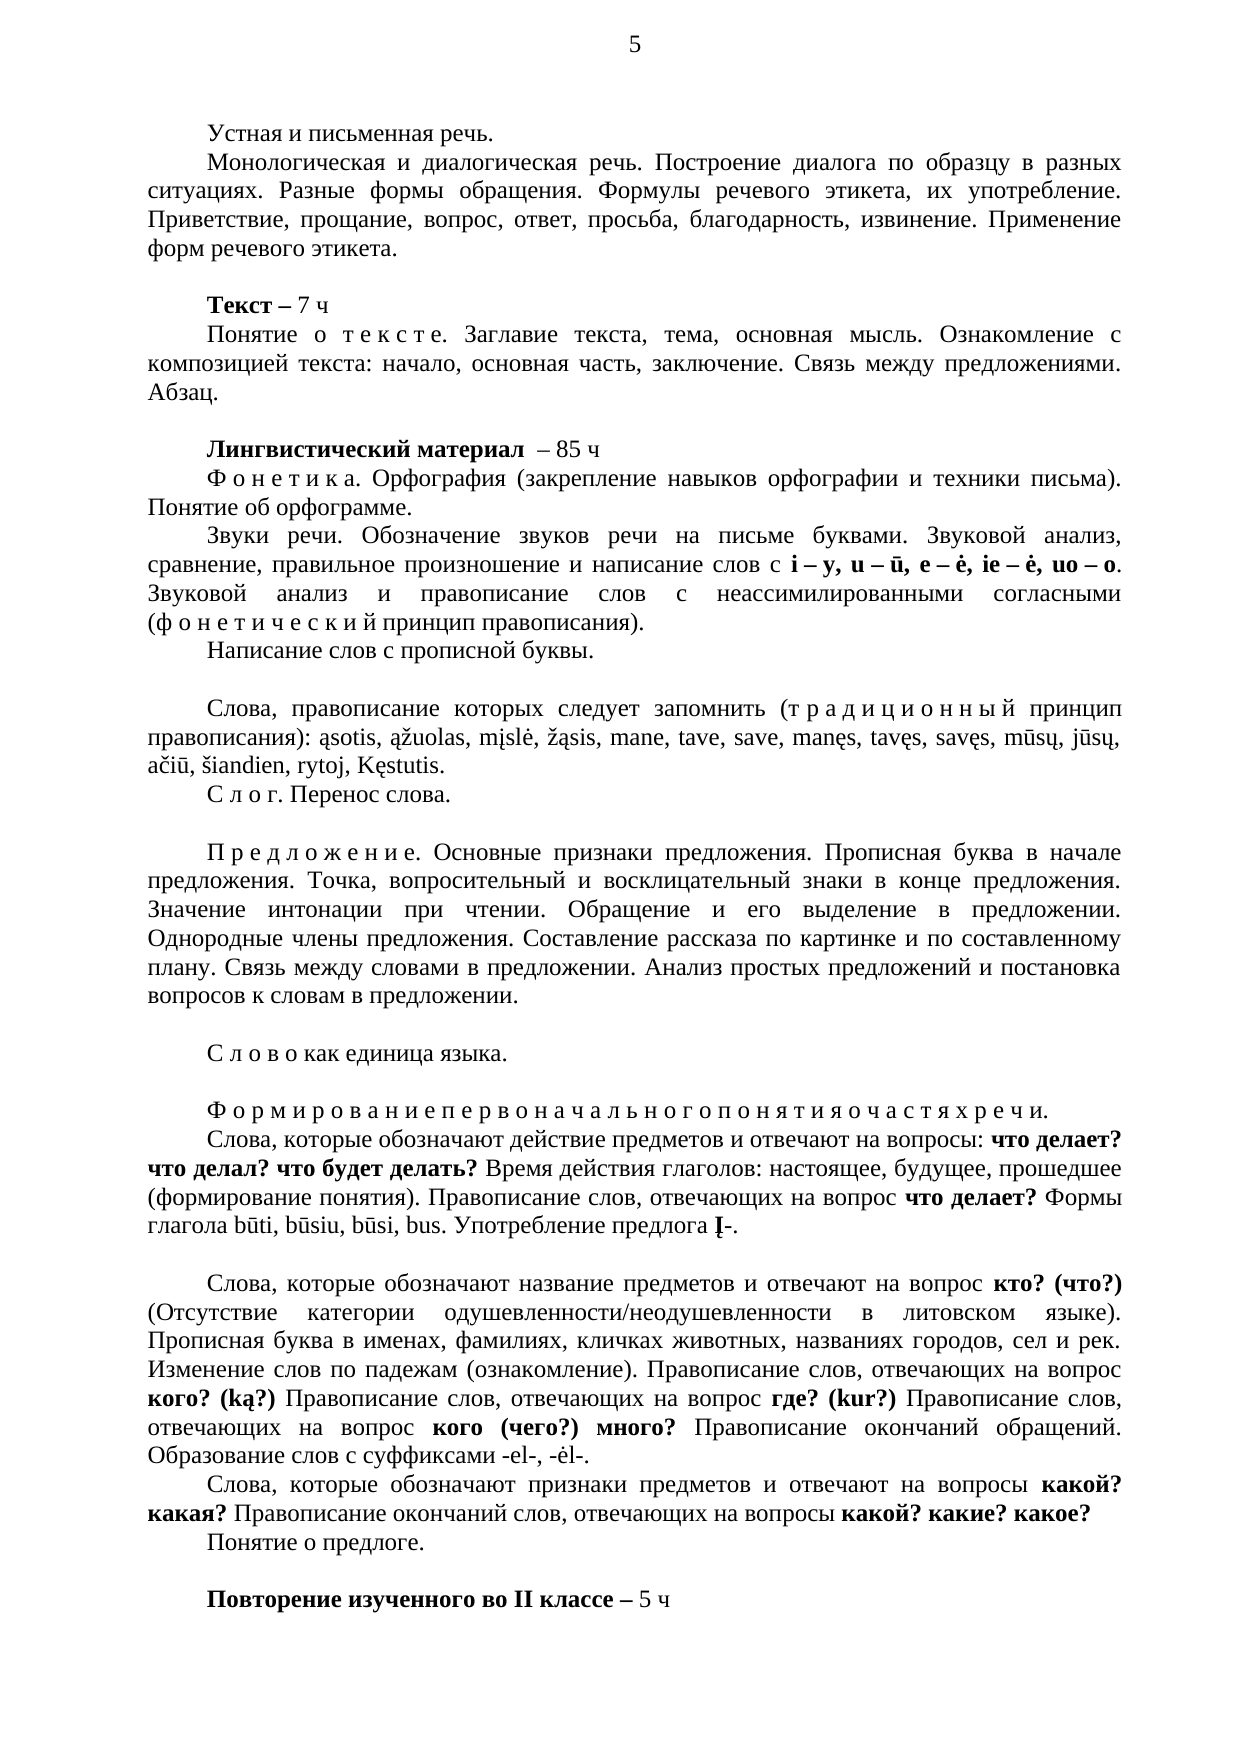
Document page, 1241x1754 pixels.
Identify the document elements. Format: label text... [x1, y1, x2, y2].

text Лингвистический материал – 85 ч [147, 434, 1122, 463]
text П р е д л о ж е н и е. Основные признаки предложения. Прописная буква в начале предложения. Точка, вопросительный и восклицательный знаки в конце предложения. Значение интонации при чтении. Обращение и его выделение в предложении. Однородные члены предложения. Составление рассказа по картинке и по составленному плану. Связь между словами в предложении. Анализ простых предложений и постановка вопросов к словам в предложении. [147, 837, 1122, 1009]
text С л о в о как единица языка. [147, 1038, 1122, 1067]
text Написание слов с прописной буквы. [147, 636, 1122, 664]
text Понятие о т е к с т е. Заглавие текста, тема, основная мысль. Ознакомление с композицией текста: начало, основная часть, заключение. Связь между предложениями. Абзац. [147, 319, 1122, 406]
text Слова, которые обозначают название предметов и отвечают на вопрос кто? (что?) (Отсутствие категории одушевленности/неодушевленности в литовском языке). Прописная буква в именах, фамилиях, кличках животных, названиях городов, сел и рек. Изменение слов по падежам (ознакомление). Правописание слов, отвечающих на вопрос кого? (ką?) Правописание слов, отвечающих на вопрос где? (kur?) Правописание слов, отвечающих на вопрос кого (чего?) много? Правописание окончаний обращений. Образование слов с суффиксами -el-, -ėl-. [147, 1268, 1122, 1469]
text С л о г. Перенос слова. [147, 779, 1122, 808]
text Монологическая и диалогическая речь. Построение диалога по образцу в разных ситуациях. Разные формы обращения. Формулы речевого этикета, их употребление. Приветствие, прощание, вопрос, ответ, просьба, благодарность, извинение. Применение форм речевого этикета. [147, 147, 1122, 262]
text Слова, которые обозначают действие предметов и отвечают на вопросы: что делает? что делал? что будет делать? Время действия глаголов: настоящее, будущее, прошедшее (формирование понятия). Правописание слов, отвечающих на вопрос что делает? Формы глагола būti, būsiu, būsi, bus. Употребление предлога Į-. [147, 1124, 1122, 1239]
text Ф о н е т и к а. Орфография (закрепление навыков орфографии и техники письма). Понятие об орфограмме. [147, 463, 1122, 521]
text Слова, правописание которых следует запомнить (т р а д и ц и о н н ы й принцип правописания): ąsotis, ąžuolas, mįslė, žąsis, mane, tave, save, manęs, tavęs, savęs, mūsų, jūsų, ačiū, šiandien, rytoj, Kęstutis. [147, 693, 1122, 779]
text Текст – 7 ч [147, 291, 1122, 319]
text Повторение изученного во II классе – 5 ч [147, 1584, 1122, 1613]
text Устная и письменная речь. [147, 118, 1122, 147]
text Звуки речи. Обозначение звуков речи на письме буквами. Звуковой анализ, сравнение, правильное произношение и написание слов с i – y, u – ū, e – ė, ie – ė, uo – o. Звуковой анализ и правописание слов с неассимилированными согласными (ф о н е т и ч е с к и й принцип правописания). [147, 521, 1122, 636]
text Ф о р м и р о в а н и е п е р в о н а ч а л ь н о г о п о н я т и я о ч а с т я х р е ч и. [147, 1096, 1122, 1124]
text Понятие о предлоге. [147, 1527, 1122, 1556]
text Слова, которые обозначают признаки предметов и отвечают на вопросы какой? какая? Правописание окончаний слов, отвечающих на вопросы какой? какие? какое? [147, 1469, 1122, 1527]
